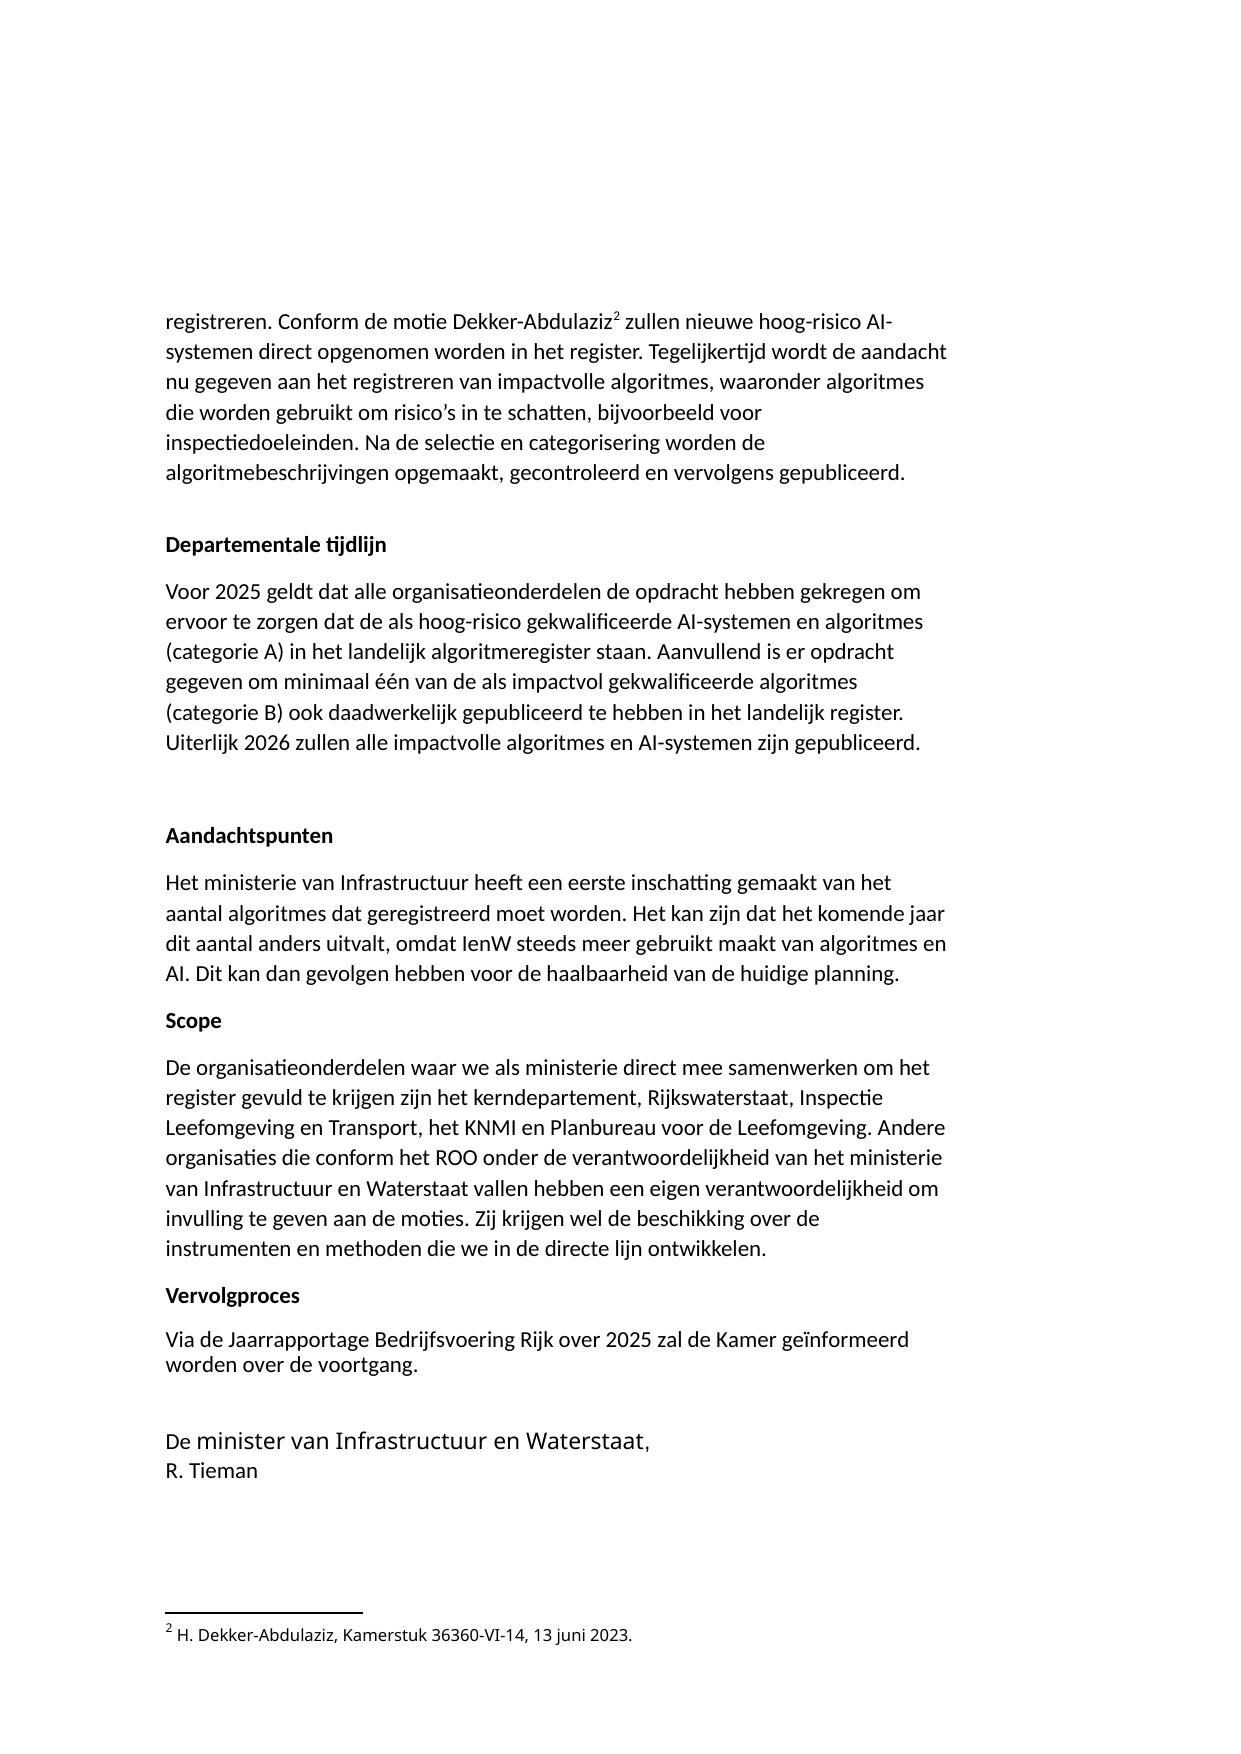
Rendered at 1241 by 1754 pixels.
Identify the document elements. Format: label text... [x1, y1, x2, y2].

text Het ministerie van Infrastructuur heeft een eerste inschatting gemaakt van het aantal algoritmes dat geregistreerd moet worden. Het kan zijn dat het komende jaar dit aantal anders uitvalt, omdat IenW steeds meer gebruikt maakt van algoritmes en AI. Dit kan dan gevolgen hebben voor de haalbaarheid van de huidige planning. [165, 868, 951, 987]
text Departementale tijdlijn [165, 530, 951, 558]
text Vervolgproces [165, 1281, 951, 1309]
text Via de Jaarrapportage Bedrijfsvoering Rijk over 2025 zal de Kamer geïnformeerd worden over de voortgang. [165, 1328, 951, 1378]
text Scope [165, 1006, 951, 1034]
text Aandachtspunten [165, 822, 951, 850]
text De minister van Infrastructuur en Waterstaat, [165, 1425, 951, 1456]
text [165, 307, 951, 486]
text De organisatieonderdelen waar we als ministerie direct mee samenwerken om het register gevuld te krijgen zijn het kerndepartement, Rijkswaterstaat, Inspectie Leefomgeving en Transport, het KNMI en Planbureau voor de Leefomgeving. Andere organisaties die conform het ROO onder de verantwoordelijkheid van het ministerie van Infrastructuur en Waterstaat vallen hebben een eigen verantwoordelijkheid om invulling te geven aan de moties. Zij krijgen wel de beschikking over de instrumenten en methoden die we in de directe lijn ontwikkelen. [165, 1053, 951, 1262]
text Voor 2025 geldt dat alle organisatieonderdelen de opdracht hebben gekregen om ervoor te zorgen dat de als hoog-risico gekwalificeerde AI-systemen en algoritmes (categorie A) in het landelijk algoritmeregister staan. Aanvullend is er opdracht gegeven om minimaal één van de als impactvol gekwalificeerde algoritmes (categorie B) ook daadwerkelijk gepubliceerd te hebben in het landelijk register. Uiterlijk 2026 zullen alle impactvolle algoritmes en AI-systemen zijn gepubliceerd. [165, 577, 951, 756]
text R. Tieman [165, 1456, 951, 1484]
